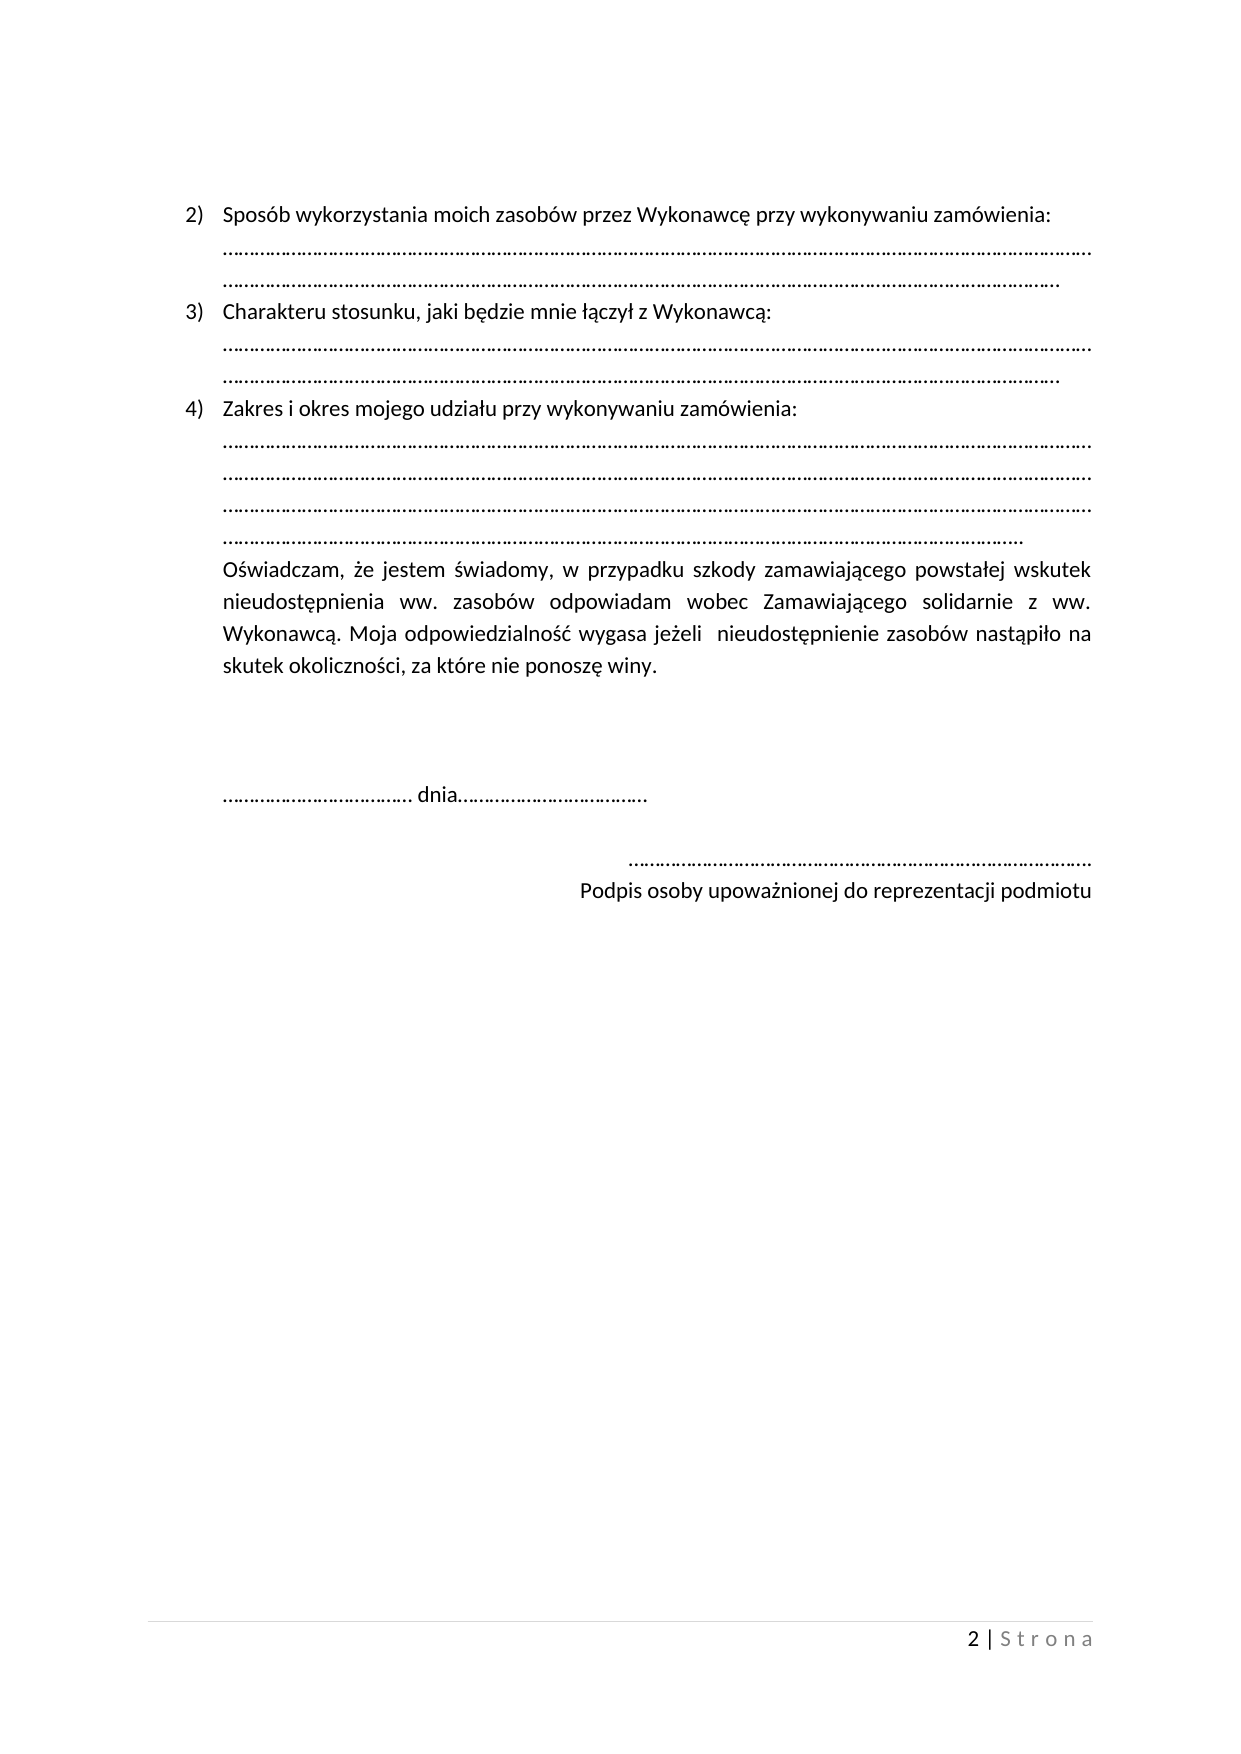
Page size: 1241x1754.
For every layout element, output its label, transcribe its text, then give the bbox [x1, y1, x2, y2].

list ……………………………………………………………………………………………………………………………………………………………………………………………………………………………………………………………………………………………… [223, 329, 1093, 389]
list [223, 233, 1093, 293]
list Zakres i okres mojego udziału przy wykonywaniu zamówienia: [185, 394, 1093, 422]
list Sposób wykorzystania moich zasobów przez Wykonawcę przy wykonywaniu zamówienia: [185, 201, 1093, 229]
list ……………………………………………………………………………. [223, 844, 1093, 872]
list ……………………………… dnia……………………………… [223, 780, 1093, 808]
list …………………………………………………………………………………………………………………………………………………………………………………………………………………………………………………………………………………………………………………………………………………………………………………………………………………………………………………………………………………………………………………………………………………………………………………………….. [223, 426, 1093, 551]
list Podpis osoby upoważnionej do reprezentacji podmiotu [223, 877, 1093, 904]
list Oświadczam, że jestem świadomy, w przypadku szkody zamawiającego powstałej wskutek nieudostępnienia ww. zasobów odpowiadam wobec Zamawiającego solidarnie z ww. Wykonawcą. Moja odpowiedzialność wygasa jeżeli nieudostępnienie zasobów nastąpiło na skutek okoliczności, za które nie ponoszę winy. [223, 555, 1093, 679]
list Charakteru stosunku, jaki będzie mnie łączył z Wykonawcą: [185, 297, 1093, 325]
